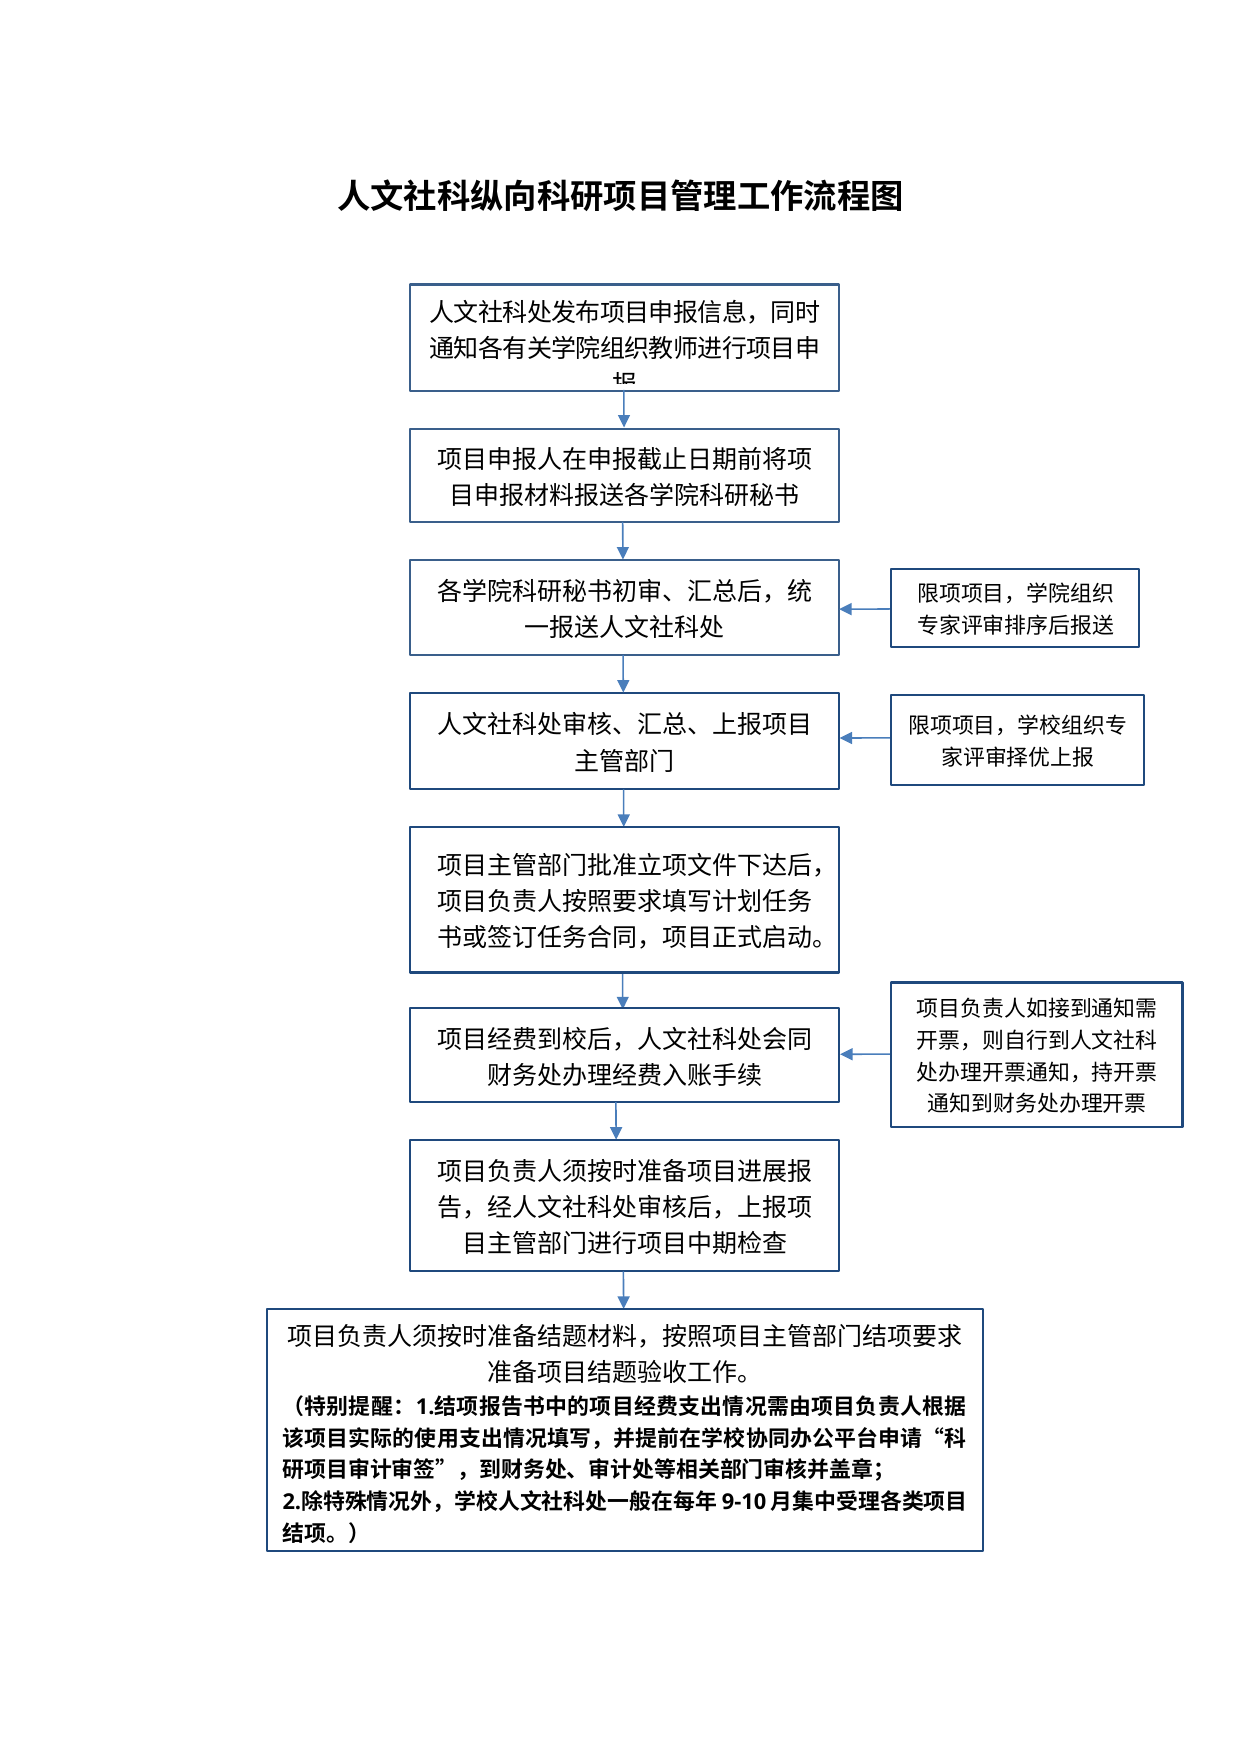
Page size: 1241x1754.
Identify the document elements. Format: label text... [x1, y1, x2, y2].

text 人文社科纵向科研项目管理工作流程图 [187, 162, 1053, 227]
